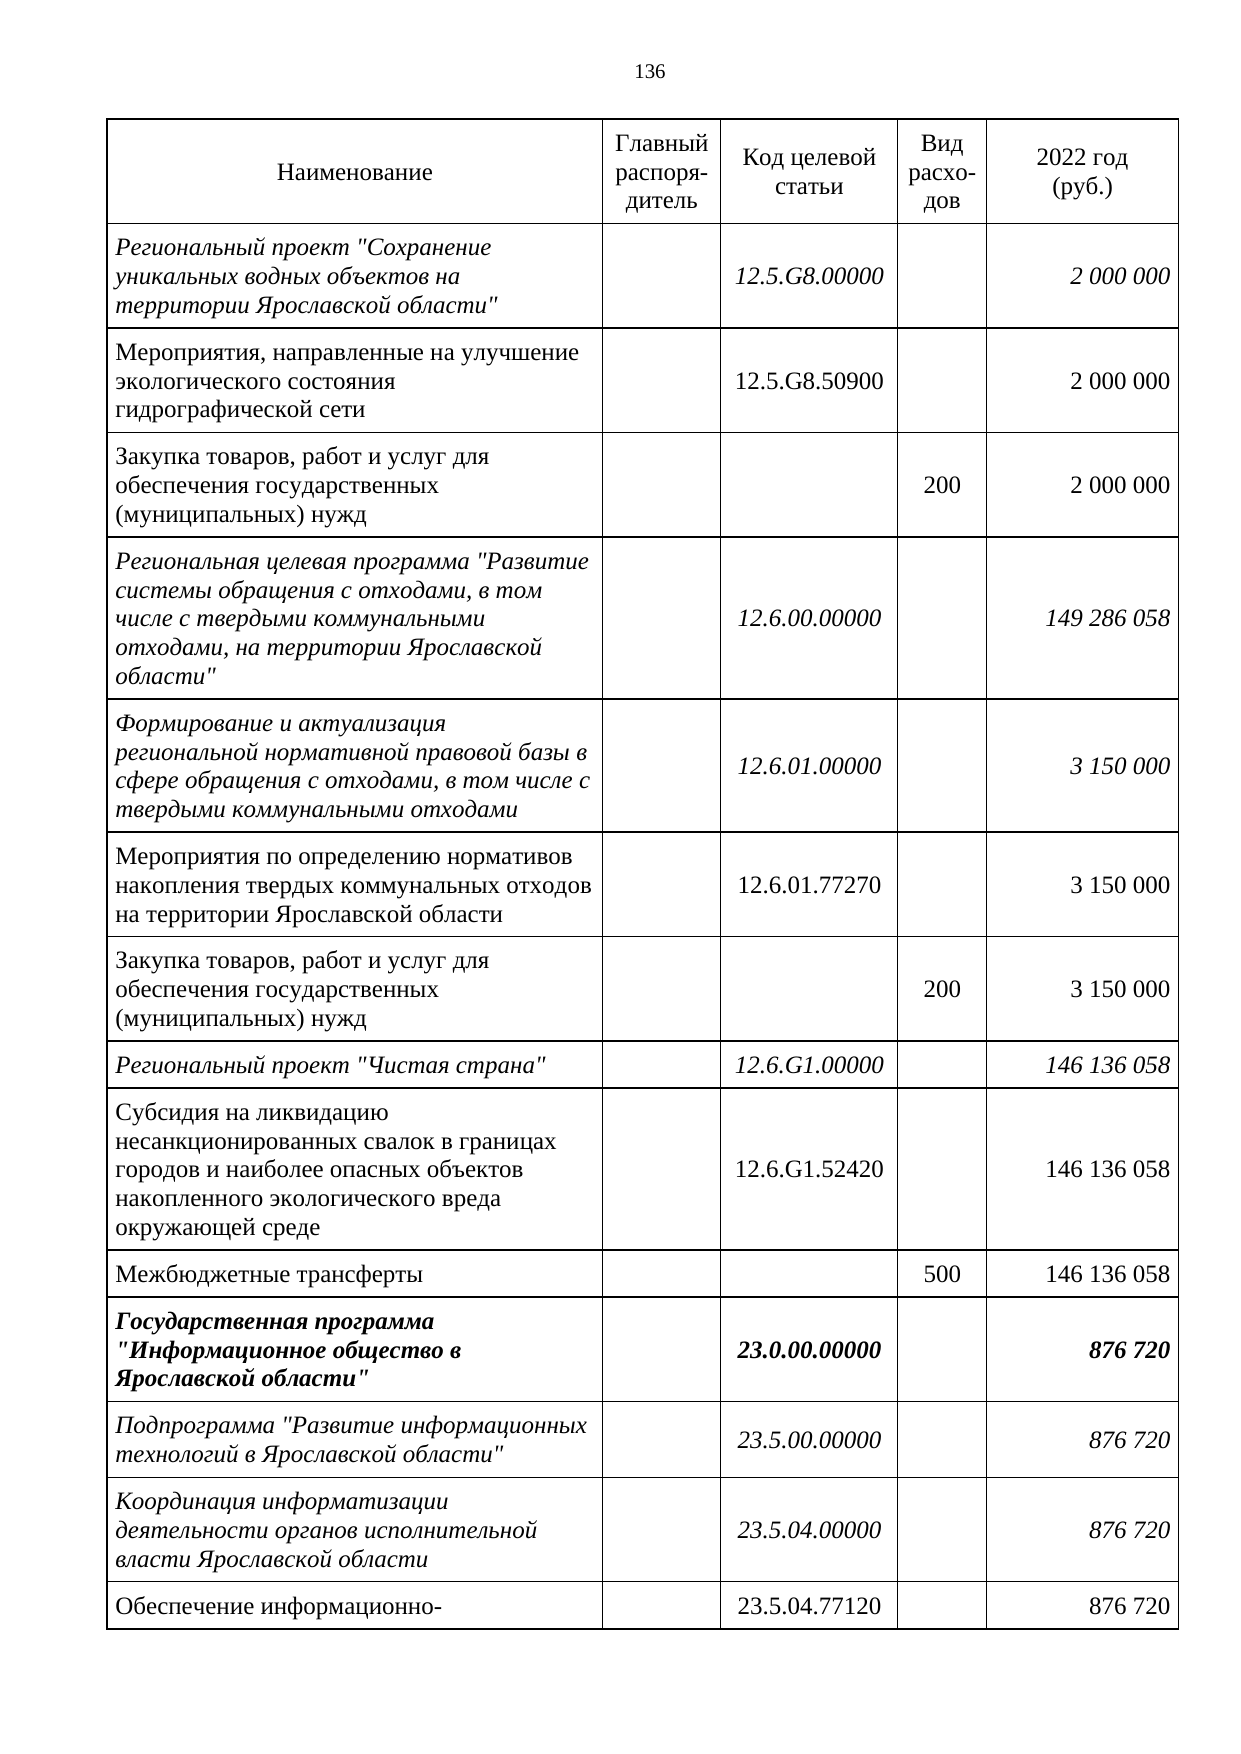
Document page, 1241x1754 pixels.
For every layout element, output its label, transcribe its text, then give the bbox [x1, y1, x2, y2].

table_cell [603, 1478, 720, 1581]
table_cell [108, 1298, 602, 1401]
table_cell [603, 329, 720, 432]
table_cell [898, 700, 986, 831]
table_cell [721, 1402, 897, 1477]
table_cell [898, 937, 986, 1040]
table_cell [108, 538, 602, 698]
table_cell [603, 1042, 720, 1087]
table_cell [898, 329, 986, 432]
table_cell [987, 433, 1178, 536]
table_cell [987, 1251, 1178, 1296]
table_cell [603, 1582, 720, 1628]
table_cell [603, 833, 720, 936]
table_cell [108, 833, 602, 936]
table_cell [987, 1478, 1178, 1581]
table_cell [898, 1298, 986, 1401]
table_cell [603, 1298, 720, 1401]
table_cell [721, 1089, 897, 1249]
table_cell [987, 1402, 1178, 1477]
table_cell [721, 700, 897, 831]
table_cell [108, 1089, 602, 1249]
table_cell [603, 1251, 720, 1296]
table_header Код целевой статьи [721, 120, 897, 223]
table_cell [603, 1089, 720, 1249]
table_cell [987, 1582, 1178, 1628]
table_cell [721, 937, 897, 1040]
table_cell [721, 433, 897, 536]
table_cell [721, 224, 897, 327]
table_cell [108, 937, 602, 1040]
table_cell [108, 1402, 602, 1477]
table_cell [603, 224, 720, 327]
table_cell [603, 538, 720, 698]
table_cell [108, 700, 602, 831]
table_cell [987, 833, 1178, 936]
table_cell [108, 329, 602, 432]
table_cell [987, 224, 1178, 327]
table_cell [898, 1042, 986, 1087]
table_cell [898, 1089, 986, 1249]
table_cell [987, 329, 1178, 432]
table_header 2022 год (руб.) [987, 120, 1178, 223]
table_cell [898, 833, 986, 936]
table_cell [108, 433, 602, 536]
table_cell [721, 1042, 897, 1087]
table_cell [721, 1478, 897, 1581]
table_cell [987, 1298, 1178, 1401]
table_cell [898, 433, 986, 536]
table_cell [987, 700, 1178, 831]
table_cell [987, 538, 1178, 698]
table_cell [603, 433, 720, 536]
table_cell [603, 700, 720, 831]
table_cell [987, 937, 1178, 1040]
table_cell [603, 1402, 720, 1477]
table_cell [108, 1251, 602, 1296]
table_header Наименование [108, 120, 602, 223]
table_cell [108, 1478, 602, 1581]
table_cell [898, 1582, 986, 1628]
table_header Главный распоря-дитель [603, 120, 720, 223]
table_header Вид расхо-дов [898, 120, 986, 223]
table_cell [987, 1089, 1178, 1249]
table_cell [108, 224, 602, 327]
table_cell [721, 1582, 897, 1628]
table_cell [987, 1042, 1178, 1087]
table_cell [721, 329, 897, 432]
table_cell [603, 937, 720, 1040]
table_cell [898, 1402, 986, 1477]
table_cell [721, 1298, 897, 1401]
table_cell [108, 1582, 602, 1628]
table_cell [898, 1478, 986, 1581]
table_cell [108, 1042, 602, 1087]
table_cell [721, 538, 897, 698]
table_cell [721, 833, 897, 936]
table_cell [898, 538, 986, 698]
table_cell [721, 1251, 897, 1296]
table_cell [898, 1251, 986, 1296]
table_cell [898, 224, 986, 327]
